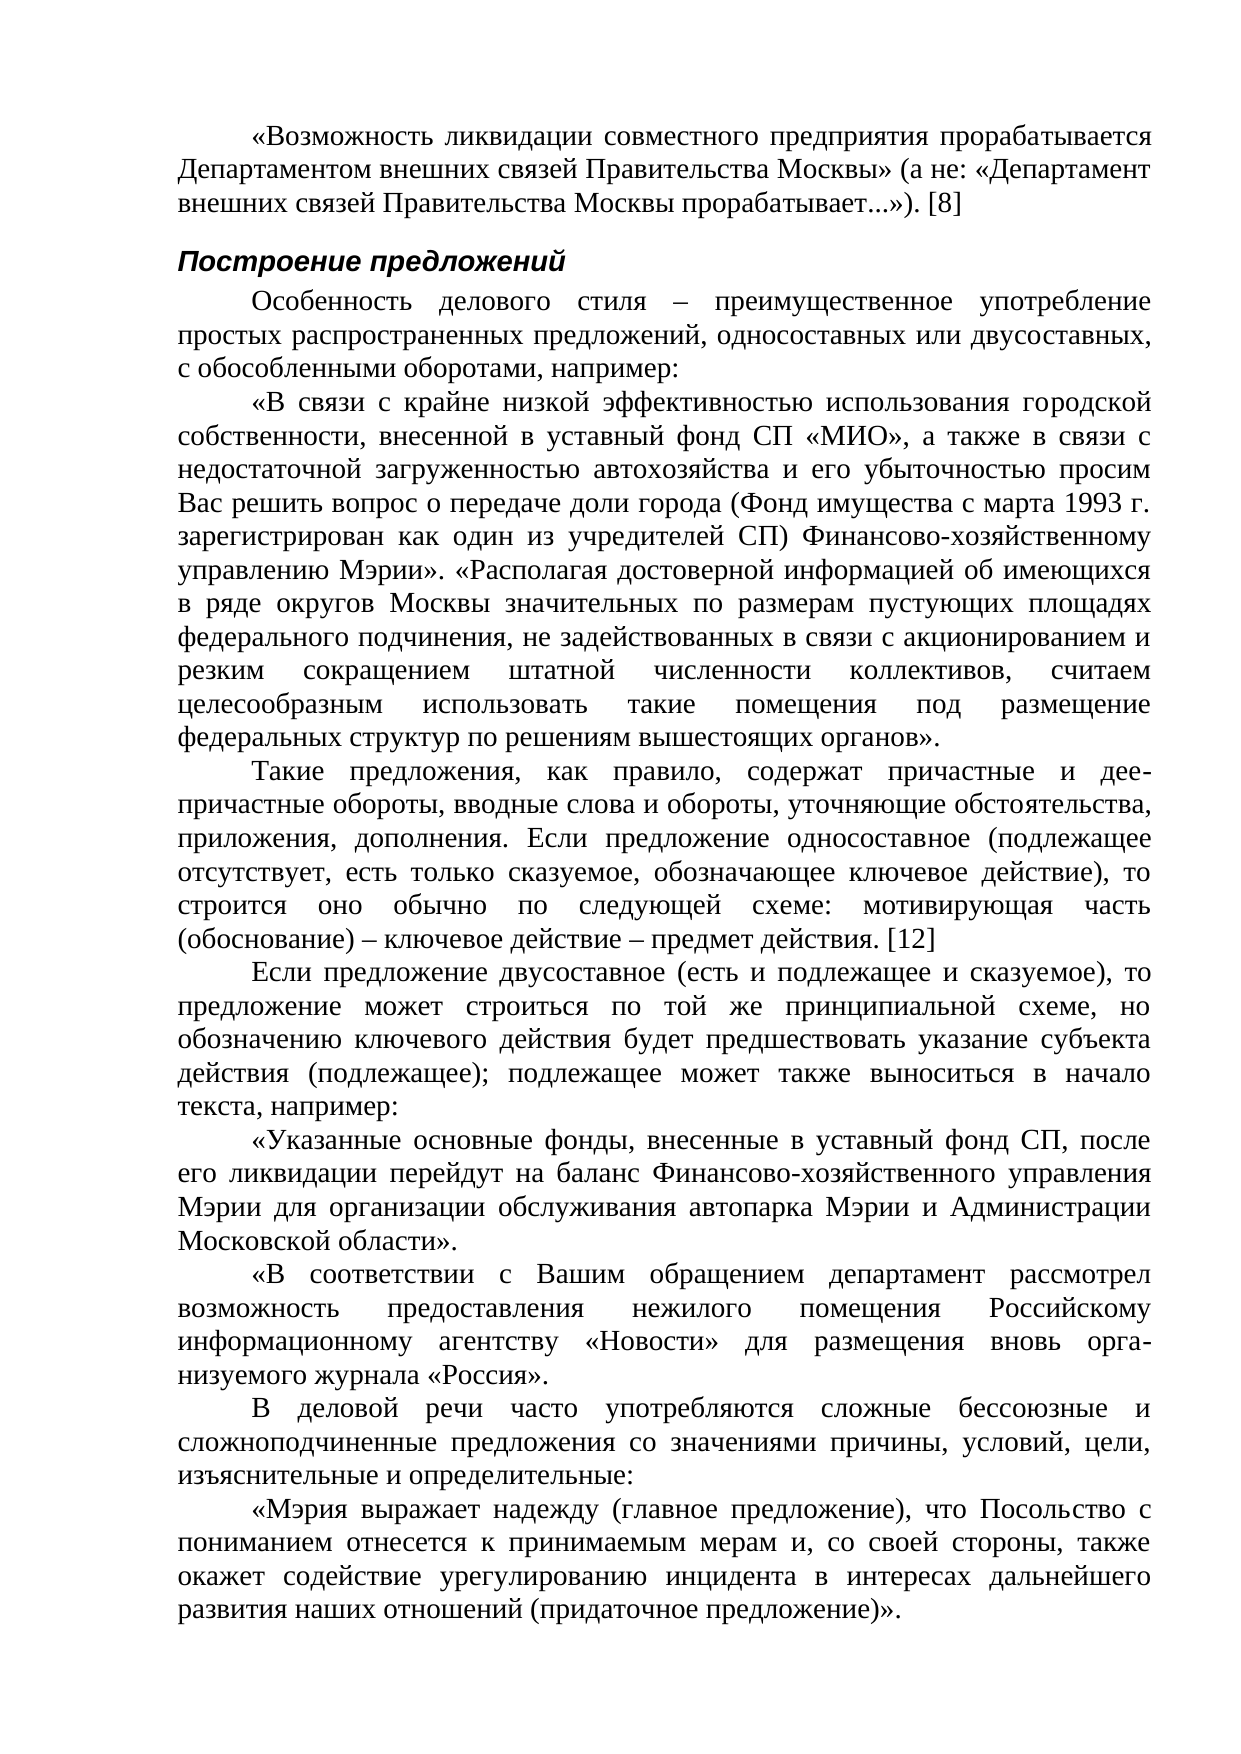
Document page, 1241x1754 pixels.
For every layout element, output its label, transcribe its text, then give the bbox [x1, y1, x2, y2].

text «В связи с крайне низкой эффективностью использования городской собственности, внесенной в уставный фонд СП «МИО», а также в связи с недостаточной загруженностью автохозяйства и его убыточностью просим Вас решить вопрос о передаче доли города (Фонд имущества с марта 1993 г. зарегистрирован как один из учредителей СП) Финансово-хозяйственному управлению Мэрии». «Располагая достоверной информацией об имеющихся в ряде округов Москвы значительных по размерам пустующих площадях федерального подчинения, не задействованных в связи с акционированием и резким сокращением штатной численности коллективов, считаем целесообразным использовать такие помещения под размещение федеральных структур по решениям вышестоящих органов». [177, 384, 1152, 753]
text «Возможность ликвидации совместного предприятия прорабатывается Департаментом внешних связей Правительства Москвы» (а не: «Департамент внешних связей Правительства Москвы прорабатывает...»). [8] [177, 118, 1152, 219]
text «Указанные основные фонды, внесенные в уставный фонд СП, после его ликвидации перейдут на баланс Финансово-хозяйственного управления Мэрии для организации обслуживания автопарка Мэрии и Администрации Московской области». [177, 1122, 1152, 1256]
text В деловой речи часто употребляются сложные бессоюзные и сложноподчиненные предложения со значениями причины, условий, цели, изъяснительные и определительные: [177, 1390, 1152, 1491]
text Такие предложения, как правило, содержат причастные и деепричастные обороты, вводные слова и обороты, уточняющие обстоятельства, приложения, дополнения. Если предложение односоставное (подлежащее отсутствует, есть только сказуемое, обозначающее ключевое действие), то строится оно обычно по следующей схеме: мотивирующая часть (обоснование) – ключевое действие – предмет действия. [12] [177, 753, 1152, 954]
text «Мэрия выражает надежду (главное предложение), что Посольство с пониманием отнесется к принимаемым мерам и, со своей стороны, также окажет содействие урегулированию инцидента в интересах дальнейшего развития наших отношений (придаточное предложение)». [177, 1491, 1152, 1625]
subtitle Построение предложений [177, 244, 1152, 277]
text Если предложение двусоставное (есть и подлежащее и сказуемое), то предложение может строиться по той же принципиальной схеме, но обозначению ключевого действия будет предшествовать указание субъекта действия (подлежащее); подлежащее может также выноситься в начало текста, например: [177, 954, 1152, 1122]
text Особенность делового стиля – преимущественное употребление простых распространенных предложений, односоставных или двусоставных, с обособленными оборотами, например: [177, 283, 1152, 384]
text «В соответствии с Вашим обращением департамент рассмотрел возможность предоставления нежилого помещения Российскому информационному агентству «Новости» для размещения вновь организуемого журнала «Россия». [177, 1256, 1152, 1390]
